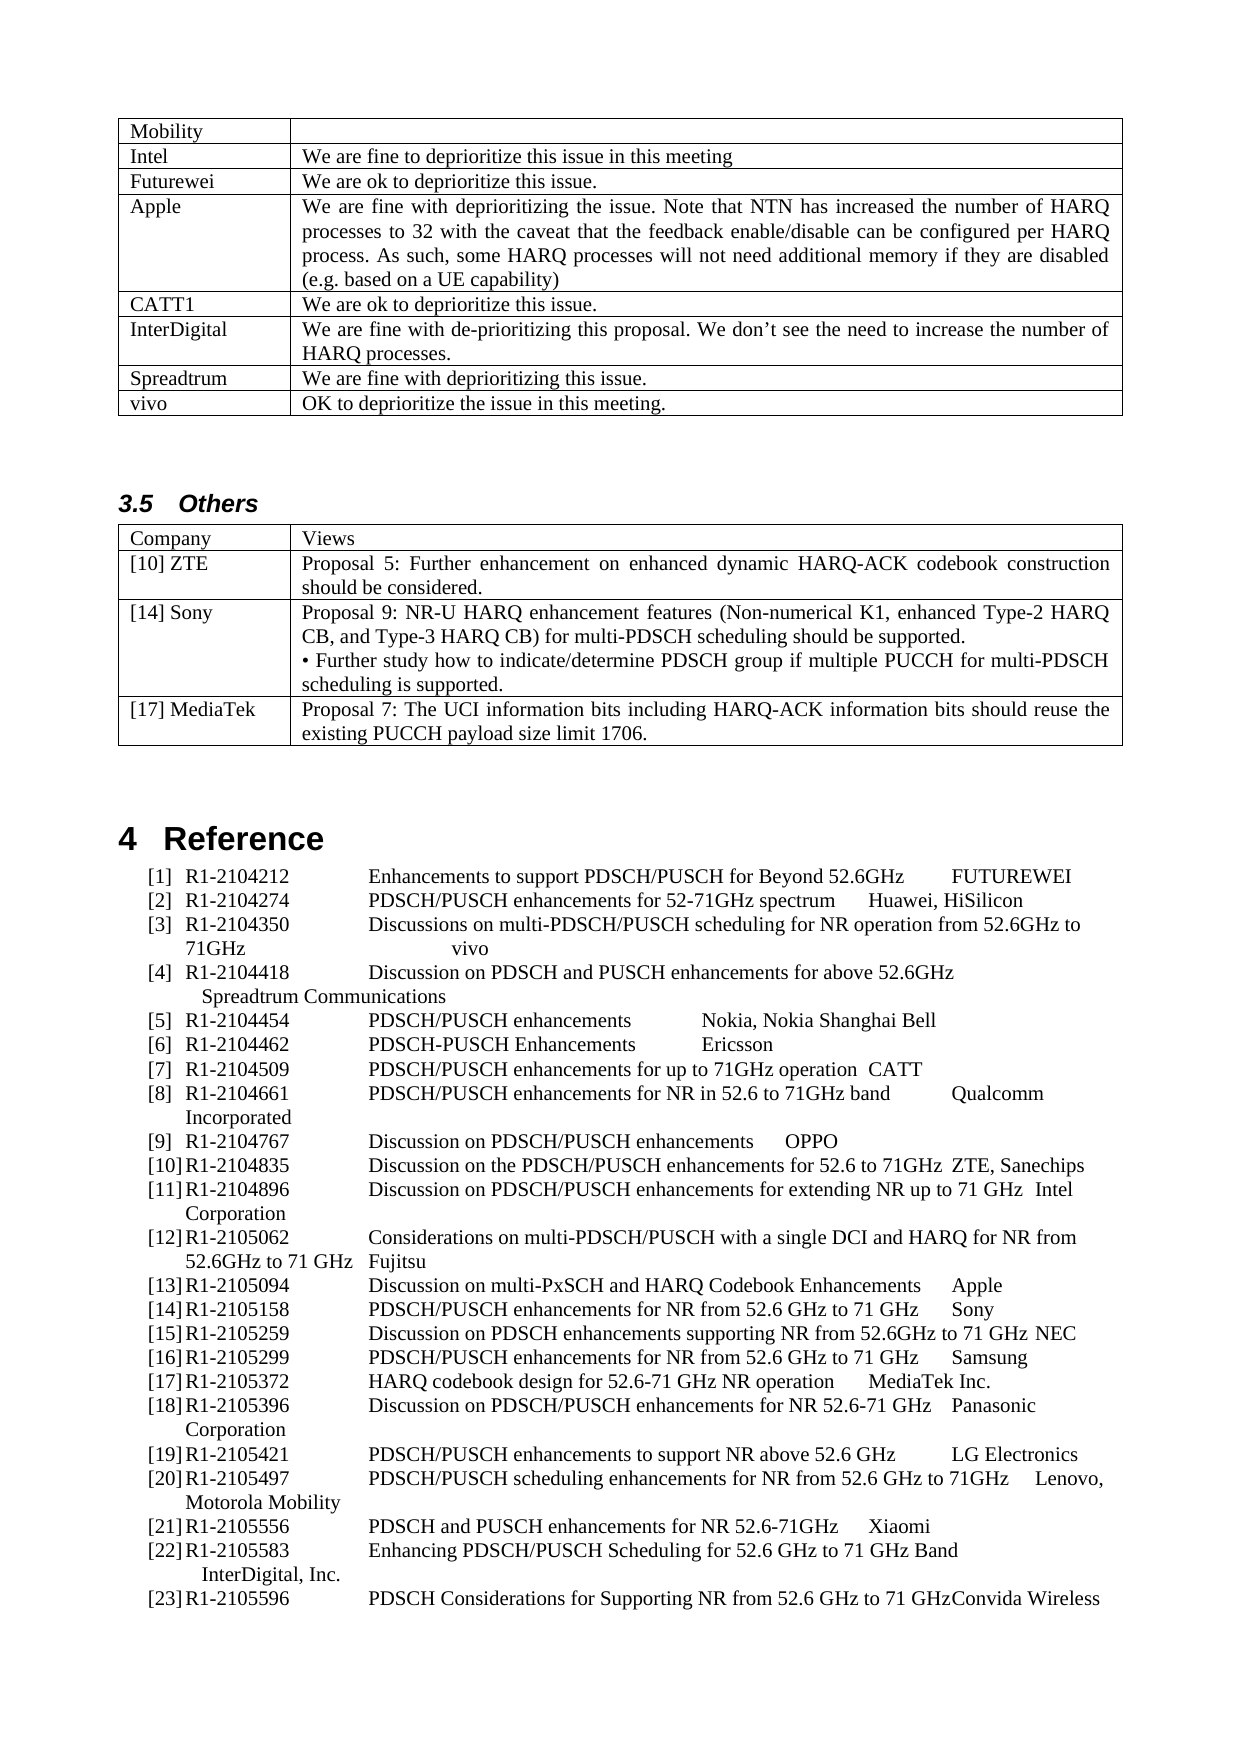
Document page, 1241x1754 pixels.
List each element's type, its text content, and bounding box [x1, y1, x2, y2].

list R1-2105299 PDSCH/PUSCH enhancements for NR from 52.6 GHz to 71 GHz Samsung [148, 1345, 1122, 1369]
list R1-2105583 Enhancing PDSCH/PUSCH Scheduling for 52.6 GHz to 71 GHz Band InterDigital, Inc. [148, 1538, 1122, 1586]
table_header Views [291, 525, 1122, 549]
list R1-2104462 PDSCH-PUSCH Enhancements Ericsson [148, 1032, 1122, 1056]
list R1-2105158 PDSCH/PUSCH enhancements for NR from 52.6 GHz to 71 GHz Sony [148, 1297, 1122, 1321]
subtitle Others [118, 489, 1122, 518]
table_cell We are ok to deprioritize this issue. [291, 169, 1122, 193]
table_cell We are fine with deprioritizing this issue. [291, 366, 1122, 390]
table_cell We are ok to deprioritize this issue. [291, 292, 1122, 316]
list R1-2105259 Discussion on PDSCH enhancements supporting NR from 52.6GHz to 71 GHz NEC [148, 1321, 1122, 1345]
table_cell InterDigital [119, 317, 290, 365]
table_cell We are fine to deprioritize this issue in this meeting [291, 144, 1122, 168]
list R1-2104661 PDSCH/PUSCH enhancements for NR in 52.6 to 71GHz band Qualcomm Incorporated [148, 1081, 1122, 1129]
table_cell Futurewei [119, 169, 290, 193]
list R1-2105372 HARQ codebook design for 52.6-71 GHz NR operation MediaTek Inc. [148, 1369, 1122, 1393]
list R1-2104835 Discussion on the PDSCH/PUSCH enhancements for 52.6 to 71GHz ZTE, Sanechips [148, 1153, 1122, 1177]
list R1-2105421 PDSCH/PUSCH enhancements to support NR above 52.6 GHz LG Electronics [148, 1441, 1122, 1466]
list R1-2104350 Discussions on multi-PDSCH/PUSCH scheduling for NR operation from 52.6GHz to 71GHz vivo [148, 912, 1122, 960]
table_cell vivo [119, 391, 290, 415]
table_cell Apple [119, 195, 290, 291]
list R1-2104418 Discussion on PDSCH and PUSCH enhancements for above 52.6GHz Spreadtrum Communications [148, 960, 1122, 1008]
subtitle Reference [118, 819, 1122, 858]
table_cell Intel [119, 144, 290, 168]
table_cell We are fine with de-prioritizing this proposal. We don’t see the need to increase the number of HARQ processes. [291, 317, 1122, 365]
table_cell [17] MediaTek [119, 697, 290, 745]
table_cell [10] ZTE [119, 551, 290, 599]
list R1-2105556 PDSCH and PUSCH enhancements for NR 52.6-71GHz Xiaomi [148, 1514, 1122, 1538]
table_cell OK to deprioritize the issue in this meeting. [291, 391, 1122, 415]
table_cell Proposal 9: NR-U HARQ enhancement features (Non-numerical K1, enhanced Type-2 HARQ CB, and Type-3 HARQ CB) for multi-PDSCH scheduling should be supported. • Further study how to indicate/determine PDSCH group if multiple PUCCH for multi-PDSCH scheduling is supported. [291, 600, 1122, 696]
list R1-2104509 PDSCH/PUSCH enhancements for up to 71GHz operation CATT [148, 1056, 1122, 1081]
list R1-2105396 Discussion on PDSCH/PUSCH enhancements for NR 52.6-71 GHz Panasonic Corporation [148, 1393, 1122, 1441]
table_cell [291, 119, 1122, 143]
table_cell CATT1 [119, 292, 290, 316]
table_cell Proposal 7: The UCI information bits including HARQ-ACK information bits should reuse the existing PUCCH payload size limit 1706. [291, 697, 1122, 745]
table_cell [119, 119, 290, 143]
list R1-2104767 Discussion on PDSCH/PUSCH enhancements OPPO [148, 1129, 1122, 1153]
list R1-2105596 PDSCH Considerations for Supporting NR from 52.6 GHz to 71 GHz Convida Wireless [148, 1586, 1122, 1610]
list R1-2104212 Enhancements to support PDSCH/PUSCH for Beyond 52.6GHz FUTUREWEI [148, 864, 1122, 888]
list R1-2104896 Discussion on PDSCH/PUSCH enhancements for extending NR up to 71 GHz Intel Corporation [148, 1177, 1122, 1225]
table_cell Proposal 5: Further enhancement on enhanced dynamic HARQ-ACK codebook construction should be considered. [291, 551, 1122, 599]
table_cell Spreadtrum [119, 366, 290, 390]
list R1-2105062 Considerations on multi-PDSCH/PUSCH with a single DCI and HARQ for NR from 52.6GHz to 71 GHz Fujitsu [148, 1225, 1122, 1273]
table_cell We are fine with deprioritizing the issue. Note that NTN has increased the number of HARQ processes to 32 with the caveat that the feedback enable/disable can be configured per HARQ process. As such, some HARQ processes will not need additional memory if they are disabled (e.g. based on a UE capability) [291, 195, 1122, 291]
list R1-2105497 PDSCH/PUSCH scheduling enhancements for NR from 52.6 GHz to 71GHz Lenovo, Motorola Mobility [148, 1466, 1122, 1514]
table_cell [14] Sony [119, 600, 290, 696]
list R1-2104274 PDSCH/PUSCH enhancements for 52-71GHz spectrum Huawei, HiSilicon [148, 888, 1122, 912]
list R1-2104454 PDSCH/PUSCH enhancements Nokia, Nokia Shanghai Bell [148, 1008, 1122, 1032]
table_header Company [119, 525, 290, 549]
list R1-2105094 Discussion on multi-PxSCH and HARQ Codebook Enhancements Apple [148, 1273, 1122, 1297]
